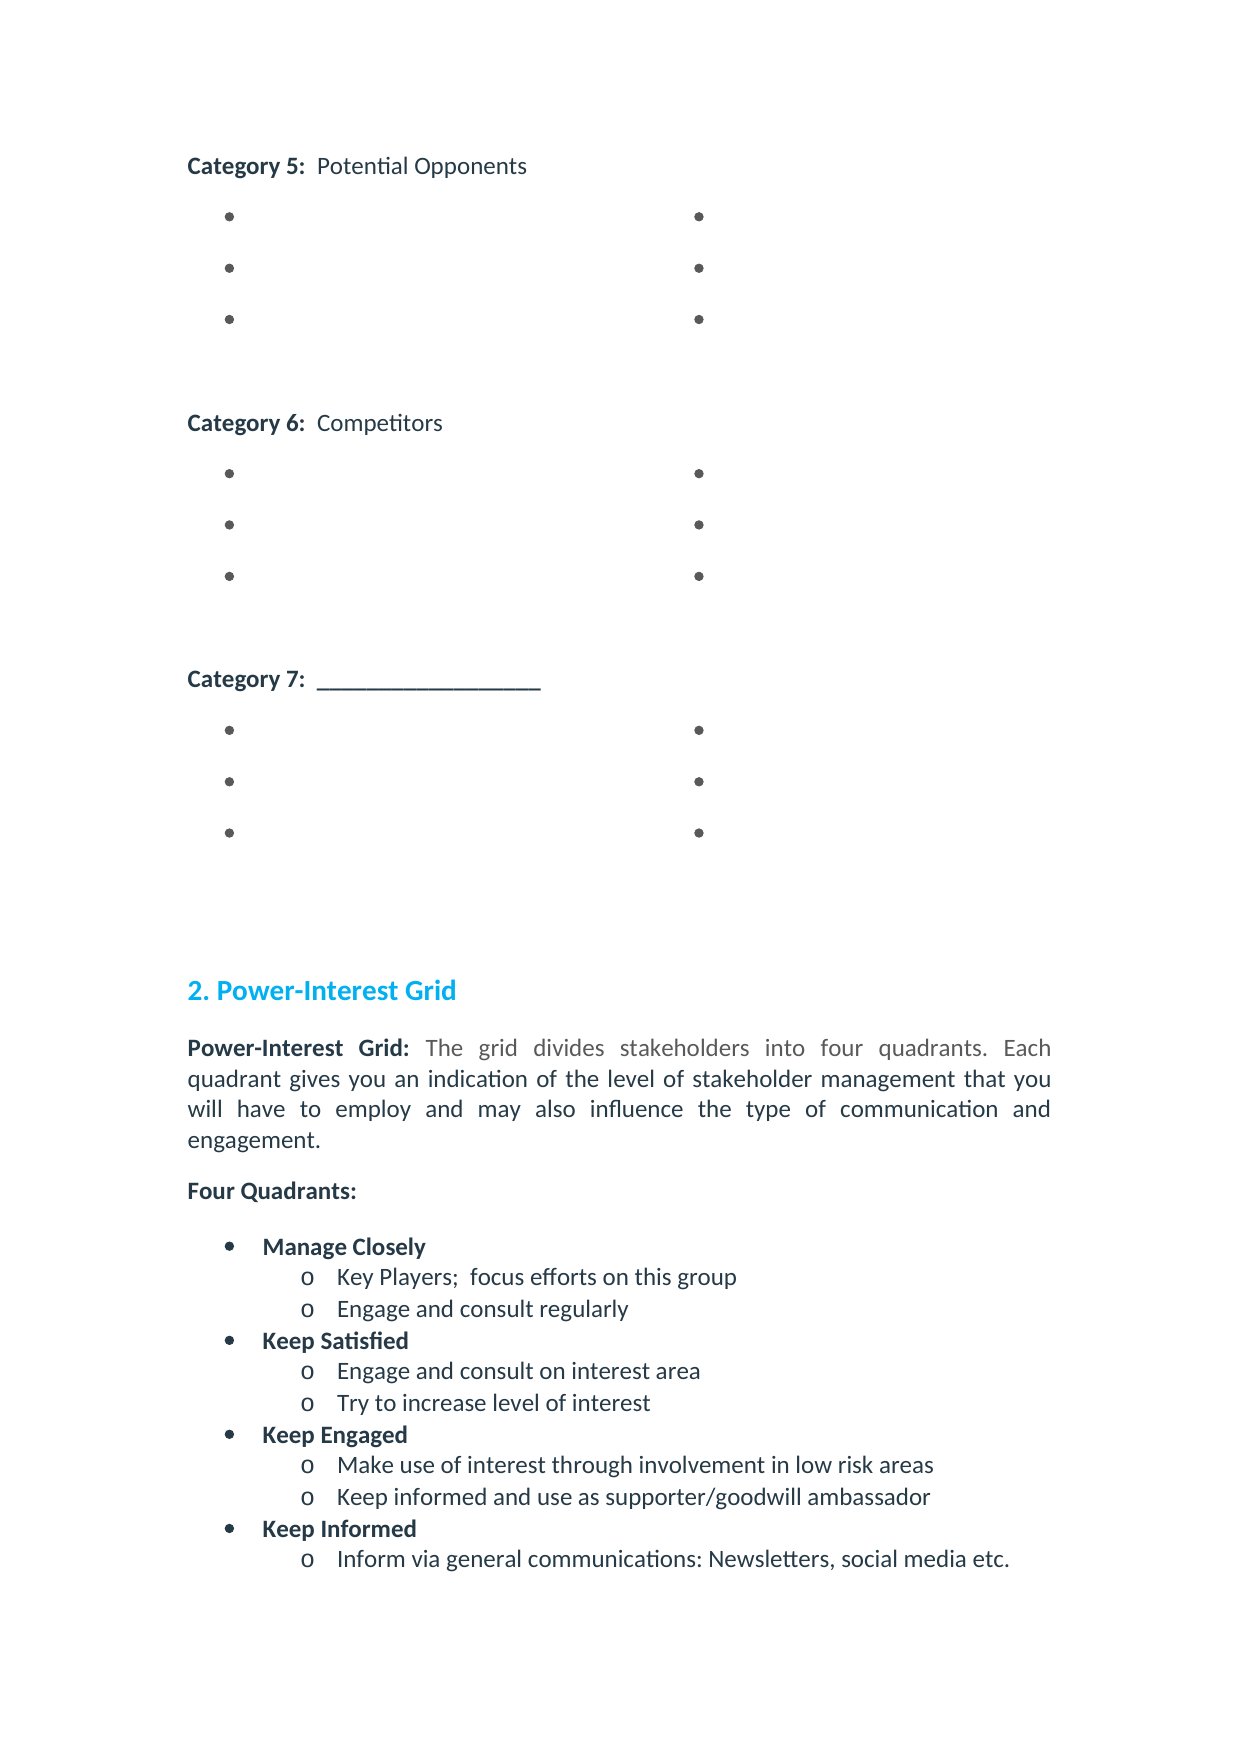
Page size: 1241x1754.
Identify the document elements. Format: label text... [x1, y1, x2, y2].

list Try to increase level of interest [300, 1387, 1053, 1419]
list Keep Satisfied [225, 1325, 1053, 1355]
list Engage and consult regularly [300, 1293, 1053, 1325]
list Keep Informed [225, 1513, 1053, 1543]
text Category 7: __________________ [187, 663, 1053, 694]
list Make use of interest through involvement in low risk areas [300, 1449, 1053, 1481]
list Engage and consult on interest area [300, 1355, 1053, 1387]
list Key Players; focus efforts on this group [300, 1261, 1053, 1293]
subtitle Four Quadrants: [187, 1175, 1053, 1206]
text Category 5: Potential Opponents [187, 150, 1053, 181]
list Inform via general communications: Newsletters, social media etc. [300, 1543, 1053, 1575]
text Category 6: Competitors [187, 407, 1053, 437]
list Keep informed and use as supporter/goodwill ambassador [300, 1481, 1053, 1513]
text Power-Interest Grid: The grid divides stakeholders into four quadrants. Each quadrant gives you an indication of the level of stakeholder management that you will have to employ and may also influence the type of communication and engagement. [187, 1032, 1053, 1154]
list Manage Closely [225, 1231, 1053, 1261]
subtitle 2. Power-Interest Grid [187, 972, 1053, 1007]
list Keep Engaged [225, 1419, 1053, 1449]
